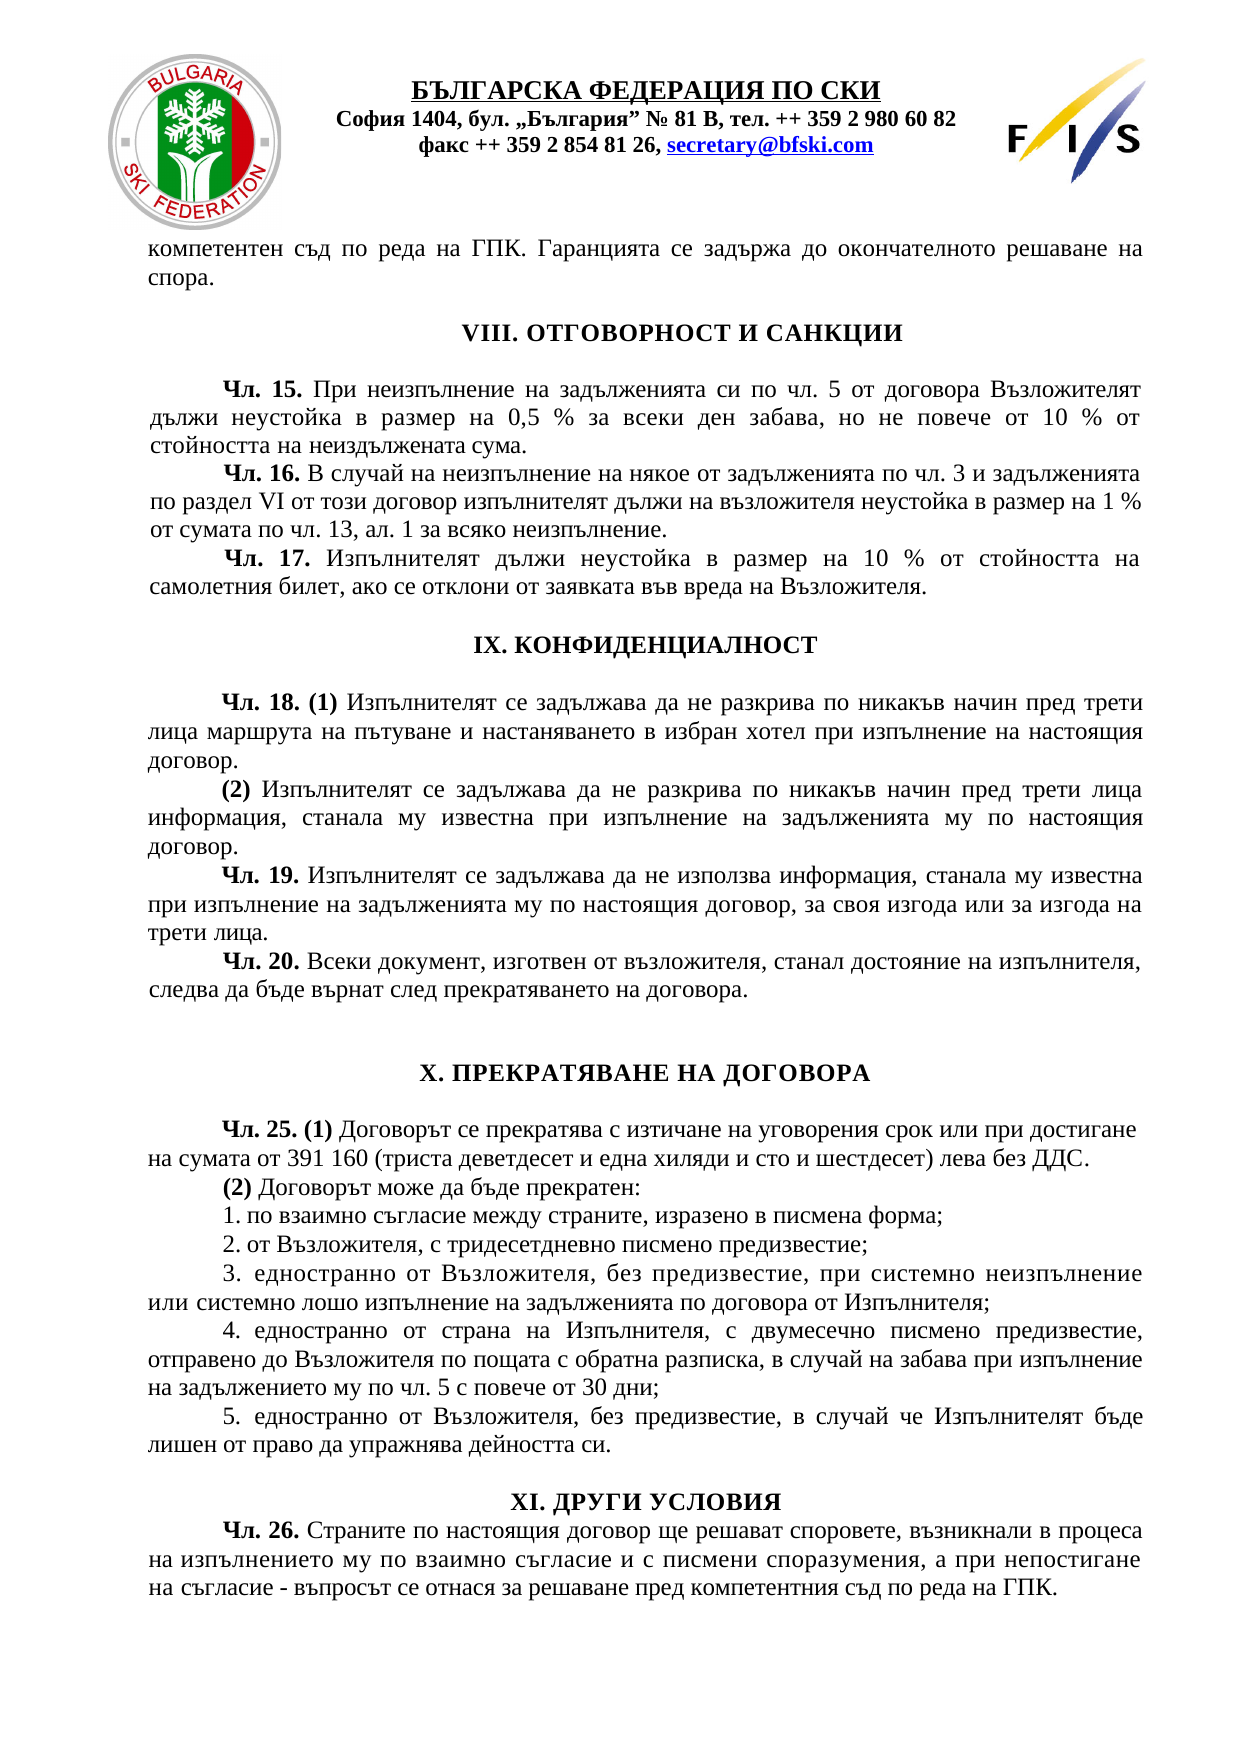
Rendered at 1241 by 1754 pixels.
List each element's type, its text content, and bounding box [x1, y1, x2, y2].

text Чл. 19. Изпълнителят се задължава да не използва информация, станала му известна при изпълнение на задълженията му по настоящия договор, за своя изгода или за изгода на трети лица. [148, 860, 1144, 946]
text ІХ. КОНФИДЕНЦИАЛНОСТ [148, 630, 1143, 659]
text Чл. 18. (1) Изпълнителят се задължава да не разкрива по никакъв начин пред трети лица маршрута на пътуване и настаняването в избран хотел при изпълнение на настоящия договор. [148, 687, 1144, 774]
list от Възложителя, с тридесетдневно писмено предизвестие; [222, 1230, 1144, 1258]
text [148, 218, 1144, 291]
text (2) Договорът може да бъде прекратен: [148, 1172, 1144, 1201]
text (2) Изпълнителят се задължава да не разкрива по никакъв начин пред трети лица информация, станала му известна при изпълнение на задълженията му по настоящия договор. [148, 774, 1144, 860]
list едностранно от Възложителя, без предизвестие, при системно неизпълнение или системно лошо изпълнение на задълженията по договора от Изпълнителя; [148, 1258, 1144, 1316]
text Чл. 17. Изпълнителят дължи неустойка в размер на 10 % от стойността на самолетния билет, ако се отклони от заявката във вреда на Възложителя. [149, 544, 1142, 600]
text X. ПРЕКРАТЯВАНЕ НА ДОГОВОРА [148, 1058, 1142, 1087]
list по взаимно съгласие между страните, изразено в писмена форма; [222, 1201, 1144, 1229]
text XІ. ДРУГИ УСЛОВИЯ [148, 1487, 1144, 1516]
list едностранно от Възложителя, без предизвестие, в случай че Изпълнителят бъде лишен от право да упражнява дейността си. [148, 1401, 1144, 1458]
text VІІІ. ОТГОВОРНОСТ И САНКЦИИ [150, 319, 1142, 347]
text Чл. 15. При неизпълнение на задълженията си по чл. 5 от договора Възложителят дължи неустойка в размер на 0,5 % за всеки ден забава, но не повече от 10 % от стойността на неиздължената сума. [150, 375, 1142, 459]
text Чл. 20. Всеки документ, изготвен от възложителя, станал достояние на изпълнителя, следва да бъде върнат след прекратяването на договора. [149, 946, 1142, 1003]
text Чл. 26. Страните по настоящия договор ще решават споровете, възникнали в процеса на изпълнението му по взаимно съгласие и с писмени споразумения, а при непостигане на съгласие - въпросът се отнася за решаване пред компетентния съд по реда на ГПК. [148, 1516, 1143, 1601]
picture [977, 48, 1173, 234]
text Чл. 16. В случай на неизпълнение на някое от задълженията по чл. 3 и задълженията по раздел VI от този договор изпълнителят дължи на възложителя неустойка в размер на 1 % от сумата по чл. 13, ал. 1 за всяко неизпълнение. [150, 459, 1142, 543]
list едностранно от страна на Изпълнителя, с двумесечно писмено предизвестие, отправено до Възложителя по пощата с обратна разписка, в случай на забава при изпълнение на задължението му по чл. 5 с повече от 30 дни; [148, 1316, 1144, 1401]
text Чл. 25. (1) Договорът се прекратява с изтичане на уговорения срок или при достигане на сумата от 391 160 (триста деветдесет и една хиляди и сто и шестдесет) лева без ДДС. [148, 1115, 1136, 1172]
